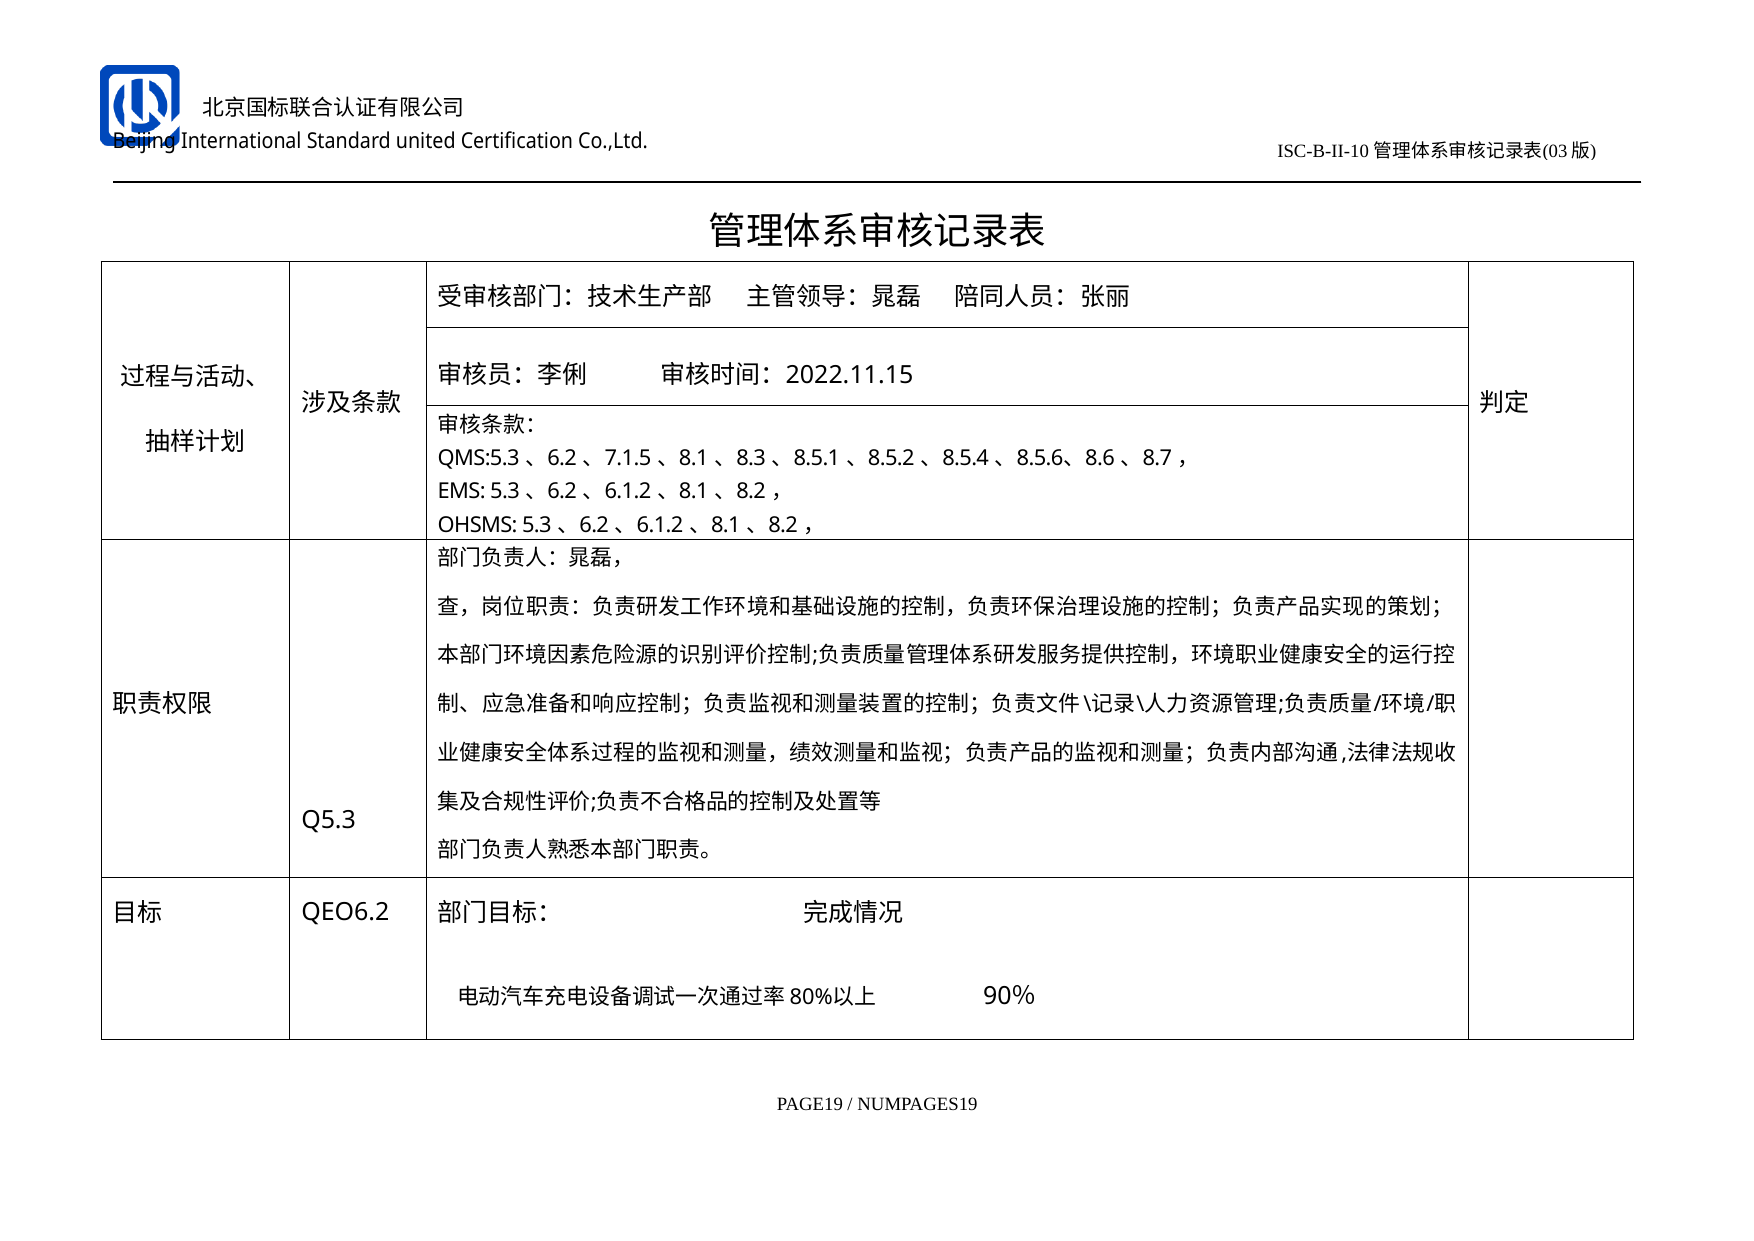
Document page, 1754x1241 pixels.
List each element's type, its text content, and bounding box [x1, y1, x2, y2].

picture [100, 65, 180, 146]
table_cell 部门目标： 完成情况 电动汽车充电设备调试一次通过率80%以上 90％ 固体废弃物分类处理100% 100％ 火灾事故、触电事故、人身伤害事故发生率为0 0 考核情况：经查已完成。 [427, 878, 1468, 1039]
table_cell 审核条款： QMS:5.3 、6.2 、7.1.5 、8.1 、8.3 、8.5.1 、8.5.2 、8.5.4 、8.5.6、8.6 、8.7 ， EMS: 5.3 、6.2 、6.1.2 、8.1 、8.2 ， OHSMS: 5.3 、6.2 、6.1.2 、8.1 、8.2 ， [427, 406, 1468, 539]
table_cell Q5.3 [290, 540, 426, 877]
table_cell [1469, 878, 1633, 1039]
table_header 过程与活动、 抽样计划 [102, 262, 289, 539]
table_cell QEO6.2 [290, 878, 426, 1039]
table_cell 目标 [102, 878, 289, 1039]
table_header 涉及条款 [290, 262, 426, 539]
table_header 受审核部门：技术生产部 主管领导：晁磊 陪同人员：张丽 [427, 262, 1468, 327]
table_header 判定 [1469, 262, 1633, 539]
text 管理体系审核记录表 [112, 196, 1641, 261]
table_cell 部门负责人：晁磊， 查，岗位职责：负责研发工作环境和基础设施的控制，负责环保治理设施的控制；负责产品实现的策划；本部门环境因素危险源的识别评价控制;负责质量管理体系研发服务提供控制，环境职业健康安全的运行控制、应急准备和响应控制；负责监视和测量装置的控制；负责文件\记录\人力资源管理;负责质量/环境/职业健康安全体系过程的监视和测量，绩效测量和监视；负责产品的监视和测量；负责内部沟通,法律法规收集及合规性评价;负责不合格品的控制及处置等 部门负责人熟悉本部门职责。 [427, 540, 1468, 877]
table_cell [1469, 540, 1633, 877]
table_cell 审核员：李俐 审核时间：2022.11.15 [427, 328, 1468, 405]
table_cell 职责权限 [102, 540, 289, 877]
